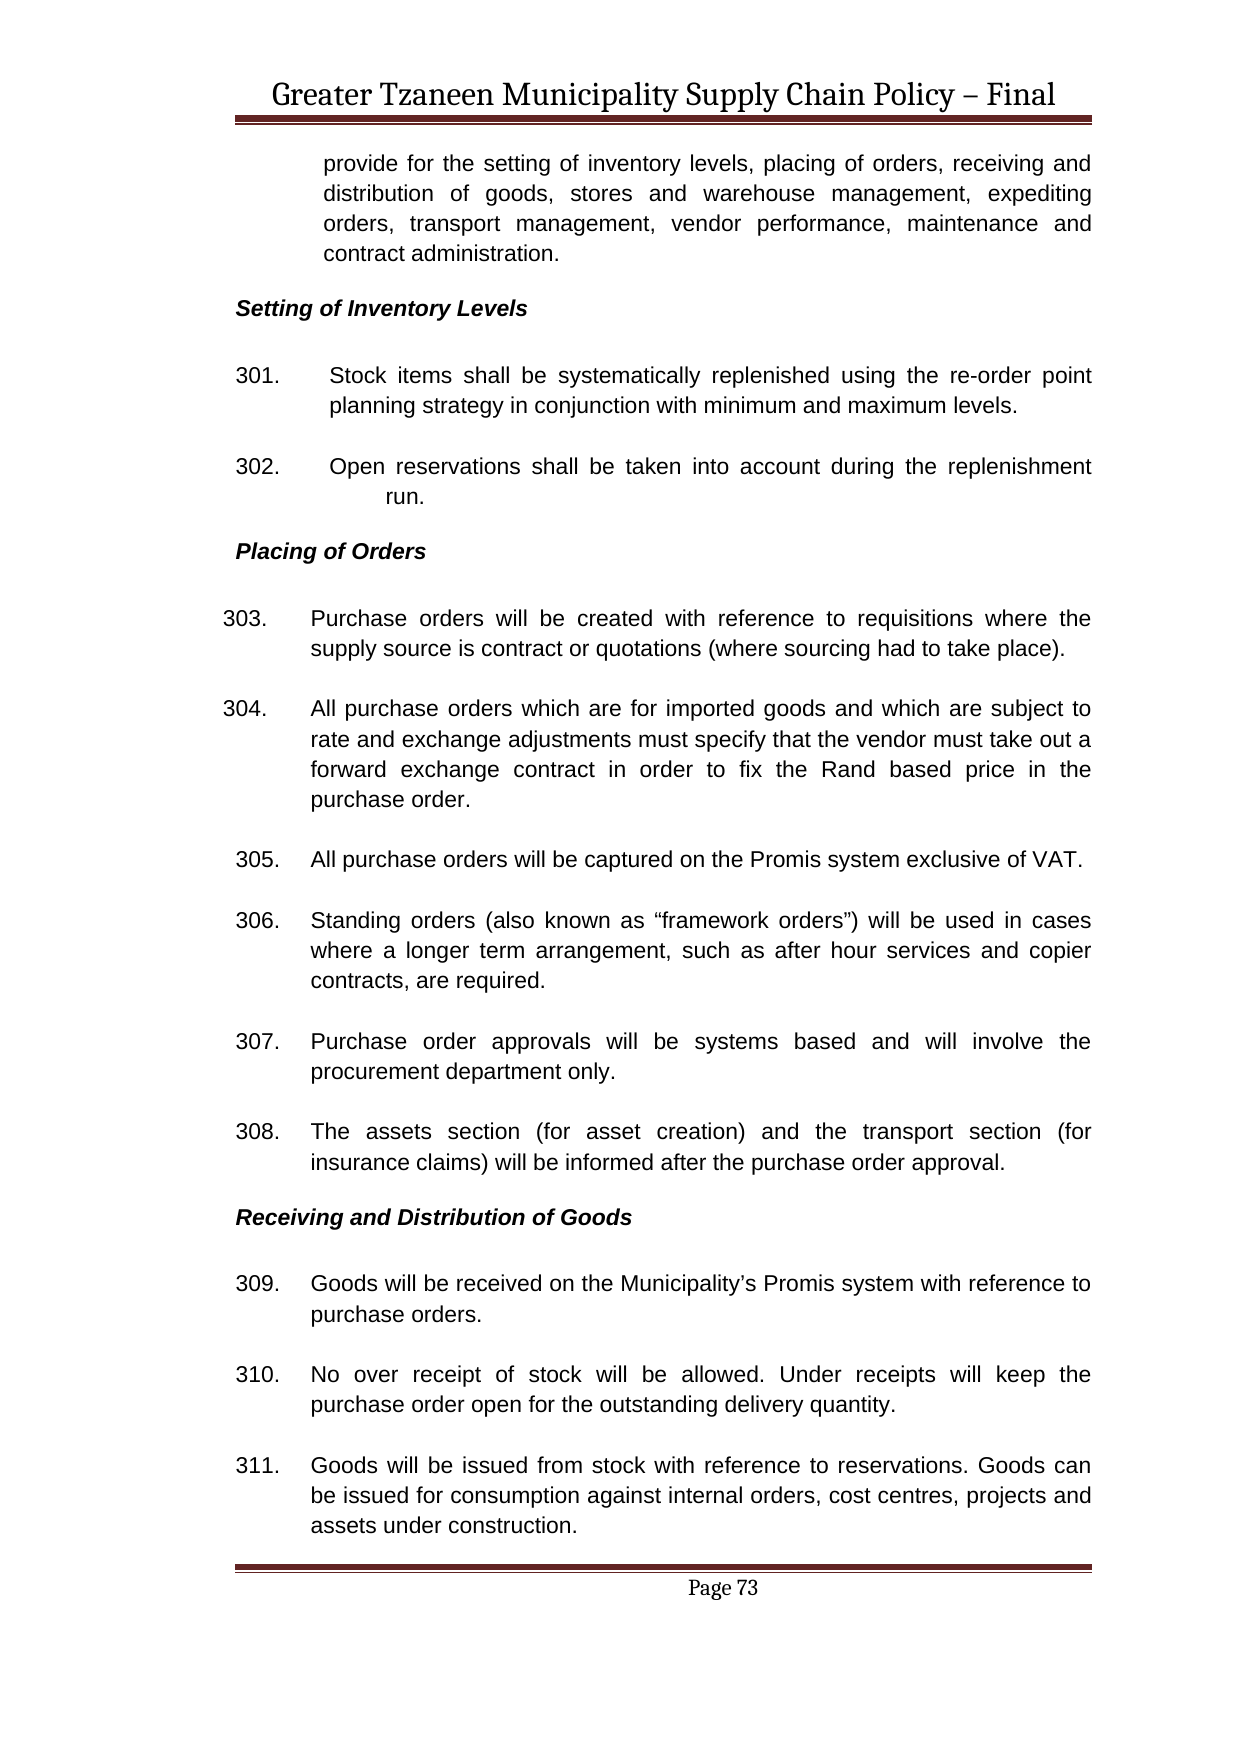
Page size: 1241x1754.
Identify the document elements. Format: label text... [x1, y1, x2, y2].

list Goods will be received on the Municipality’s Promis system with reference to purchase orders. [235, 1270, 1092, 1327]
list Purchase orders will be created with reference to requisitions where the supply source is contract or quotations (where sourcing had to take place). [223, 605, 1092, 661]
list All purchase orders which are for imported goods and which are subject to rate and exchange adjustments must specify that the vendor must take out a forward exchange contract in order to fix the Rand based price in the purchase order. [223, 695, 1092, 812]
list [235, 149, 1092, 266]
list Standing orders (also known as “framework orders”) will be used in cases where a longer term arrangement, such as after hour services and copier contracts, are required. [235, 907, 1092, 993]
subtitle Placing of Orders [235, 538, 1092, 564]
list Open reservations shall be taken into account during the replenishment run. [235, 453, 1092, 509]
list The assets section (for asset creation) and the transport section (for insurance claims) will be informed after the purchase order approval. [235, 1118, 1092, 1175]
list Goods will be issued from stock with reference to reservations. Goods can be issued for consumption against internal orders, cost centres, projects and assets under construction. [235, 1452, 1092, 1538]
list Stock items shall be systematically replenished using the re-order point planning strategy in conjunction with minimum and maximum levels. [235, 362, 1092, 418]
subtitle Receiving and Distribution of Goods [235, 1204, 1092, 1230]
list Purchase order approvals will be systems based and will involve the procurement department only. [235, 1028, 1092, 1084]
list All purchase orders will be captured on the Promis system exclusive of VAT. [235, 846, 1092, 873]
list No over receipt of stock will be allowed. Under receipts will keep the purchase order open for the outstanding delivery quantity. [235, 1361, 1092, 1417]
subtitle Setting of Inventory Levels [235, 295, 1092, 322]
